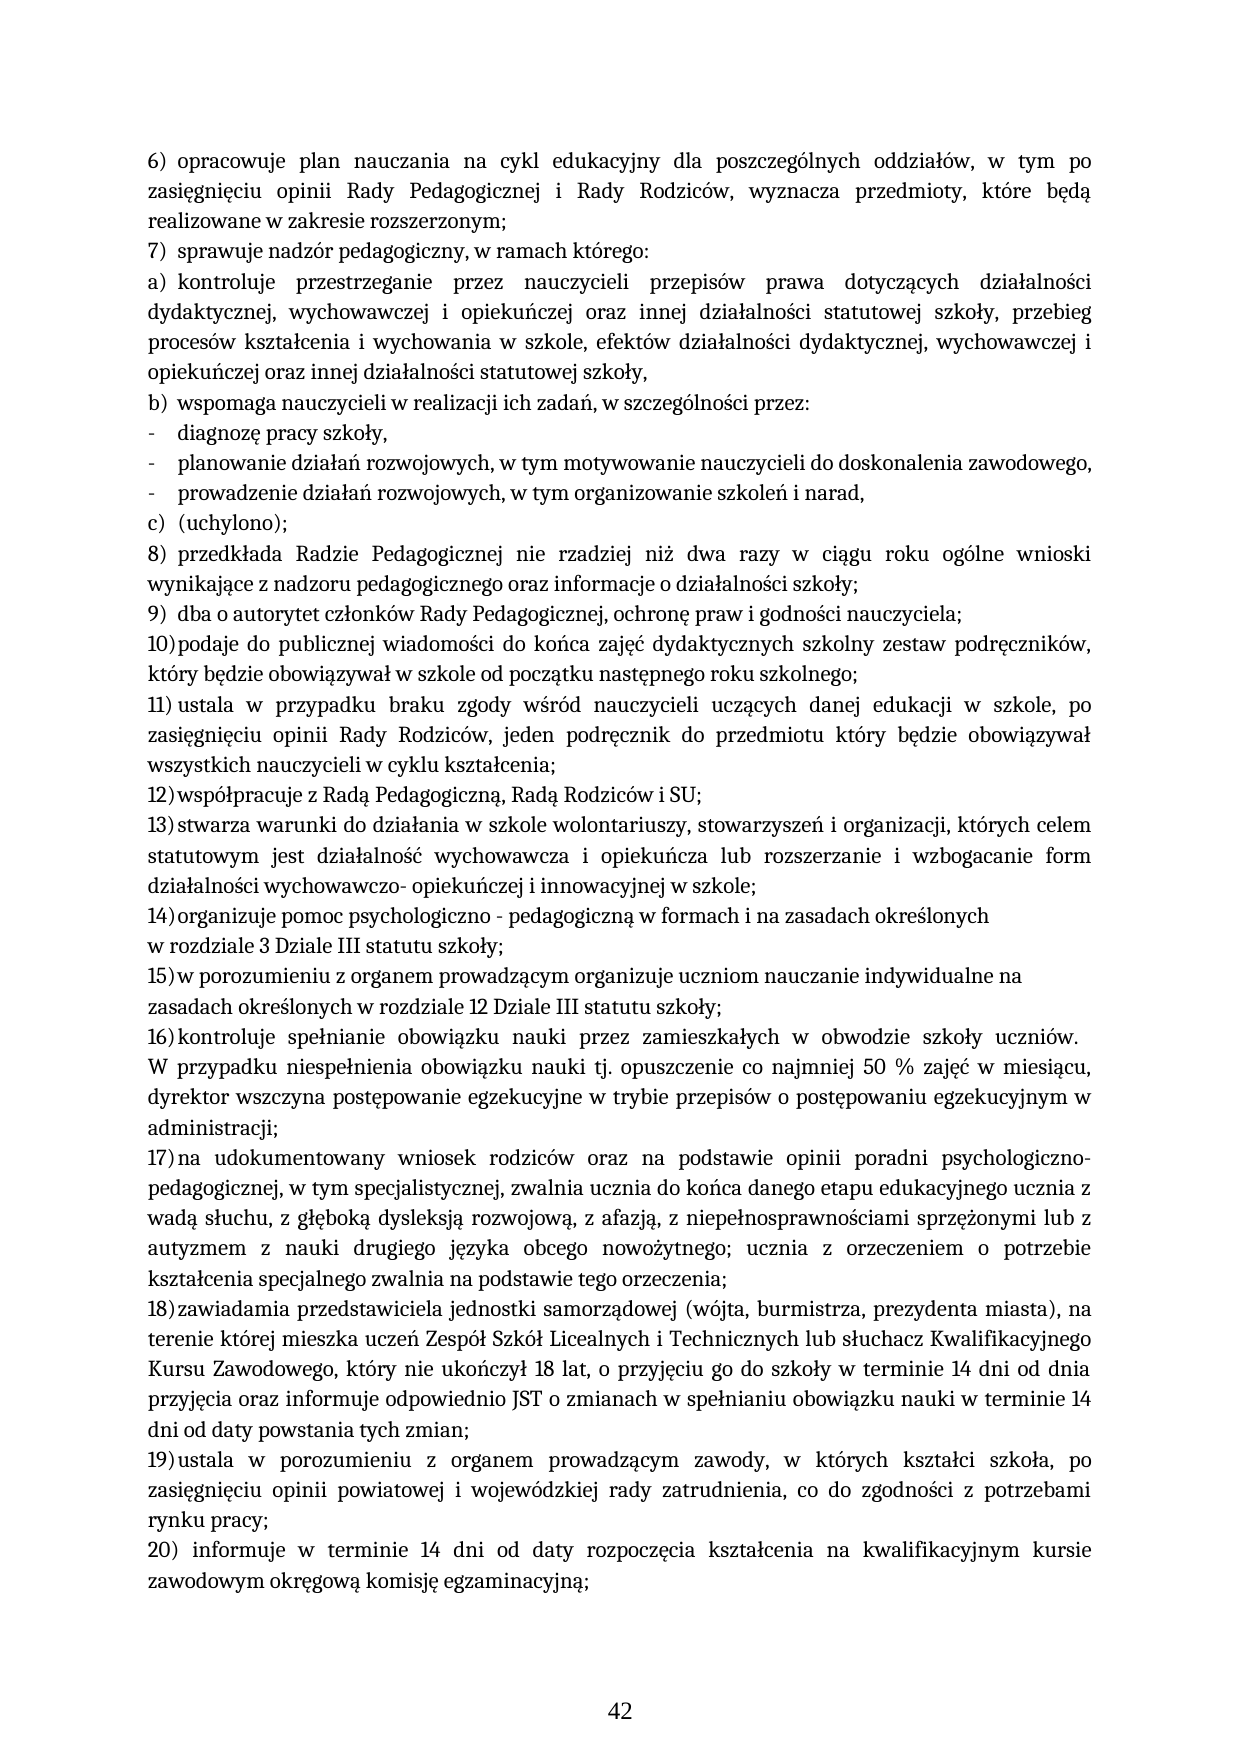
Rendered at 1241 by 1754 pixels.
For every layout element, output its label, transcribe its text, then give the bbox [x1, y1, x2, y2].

list opracowuje plan nauczania na cykl edukacyjny dla poszczególnych oddziałów, w tym po zasięgnięciu opinii Rady Pedagogicznej i Rady Rodziców, wyznacza przedmioty, które będą realizowane w zakresie rozszerzonym; [148, 148, 1093, 234]
text - planowanie działań rozwojowych, w tym motywowanie nauczycieli do doskonalenia zawodowego, [148, 450, 1093, 476]
list podaje do publicznej wiadomości do końca zajęć dydaktycznych szkolny zestaw podręczników, który będzie obowiązywał w szkole od początku następnego roku szkolnego; [148, 631, 1093, 687]
list stwarza warunki do działania w szkole wolontariuszy, stowarzyszeń i organizacji, których celem statutowym jest działalność wychowawcza i opiekuńcza lub rozszerzanie i wzbogacanie form działalności wychowawczo- opiekuńczej i innowacyjnej w szkole; [148, 812, 1093, 899]
list kontroluje spełnianie obowiązku nauki przez zamieszkałych w obwodzie szkoły uczniów. W przypadku niespełnienia obowiązku nauki tj. opuszczenie co najmniej 50 % zajęć w miesiącu, dyrektor wszczyna postępowanie egzekucyjne w trybie przepisów o postępowaniu egzekucyjnym w administracji; [148, 1024, 1093, 1141]
text a) kontroluje przestrzeganie przez nauczycieli przepisów prawa dotyczących działalności dydaktycznej, wychowawczej i opiekuńczej oraz innej działalności statutowej szkoły, przebieg procesów kształcenia i wychowania w szkole, efektów działalności dydaktycznej, wychowawczej i opiekuńczej oraz innej działalności statutowej szkoły, [148, 268, 1093, 385]
list na udokumentowany wniosek rodziców oraz na podstawie opinii poradni psychologiczno-pedagogicznej, w tym specjalistycznej, zwalnia ucznia do końca danego etapu edukacyjnego ucznia z wadą słuchu, z głęboką dysleksją rozwojową, z afazją, z niepełnosprawnościami sprzężonymi lub z autyzmem z nauki drugiego języka obcego nowożytnego; ucznia z orzeczeniem o potrzebie kształcenia specjalnego zwalnia na podstawie tego orzeczenia; [148, 1144, 1093, 1292]
list ustala w przypadku braku zgody wśród nauczycieli uczących danej edukacji w szkole, po zasięgnięciu opinii Rady Rodziców, jeden podręcznik do przedmiotu który będzie obowiązywał wszystkich nauczycieli w cyklu kształcenia; [148, 691, 1093, 778]
list współpracuje z Radą Pedagogiczną, Radą Rodziców i SU; [148, 782, 1093, 808]
list w porozumieniu z organem prowadzącym organizuje uczniom nauczanie indywidualne na zasadach określonych w rozdziale 12 Dziale III statutu szkoły; [148, 963, 1093, 1020]
text b) wspomaga nauczycieli w realizacji ich zadań, w szczególności przez: [148, 389, 1093, 416]
list sprawuje nadzór pedagogiczny, w ramach którego: [148, 238, 1093, 264]
list zawiadamia przedstawiciela jednostki samorządowej (wójta, burmistrza, prezydenta miasta), na terenie której mieszka uczeń Zespół Szkół Licealnych i Technicznych lub słuchacz Kwalifikacyjnego Kursu Zawodowego, który nie ukończył 18 lat, o przyjęciu go do szkoły w terminie 14 dni od dnia przyjęcia oraz informuje odpowiednio JST o zmianach w spełnianiu obowiązku nauki w terminie 14 dni od daty powstania tych zmian; [148, 1296, 1093, 1443]
list informuje w terminie 14 dni od daty rozpoczęcia kształcenia na kwalifikacyjnym kursie zawodowym okręgową komisję egzaminacyjną; [148, 1537, 1093, 1594]
list ustala w porozumieniu z organem prowadzącym zawody, w których kształci szkoła, po zasięgnięciu opinii powiatowej i wojewódzkiej rady zatrudnienia, co do zgodności z potrzebami rynku pracy; [148, 1447, 1093, 1533]
text c) (uchylono); [148, 510, 1093, 536]
text - diagnozę pracy szkoły, [148, 419, 1093, 446]
list dba o autorytet członków Rady Pedagogicznej, ochronę praw i godności nauczyciela; [148, 601, 1093, 627]
list przedkłada Radzie Pedagogicznej nie rzadziej niż dwa razy w ciągu roku ogólne wnioski wynikające z nadzoru pedagogicznego oraz informacje o działalności szkoły; [148, 540, 1093, 597]
text - prowadzenie działań rozwojowych, w tym organizowanie szkoleń i narad, [148, 480, 1093, 506]
list organizuje pomoc psychologiczno - pedagogiczną w formach i na zasadach określonych w rozdziale 3 Dziale III statutu szkoły; [148, 903, 1093, 959]
